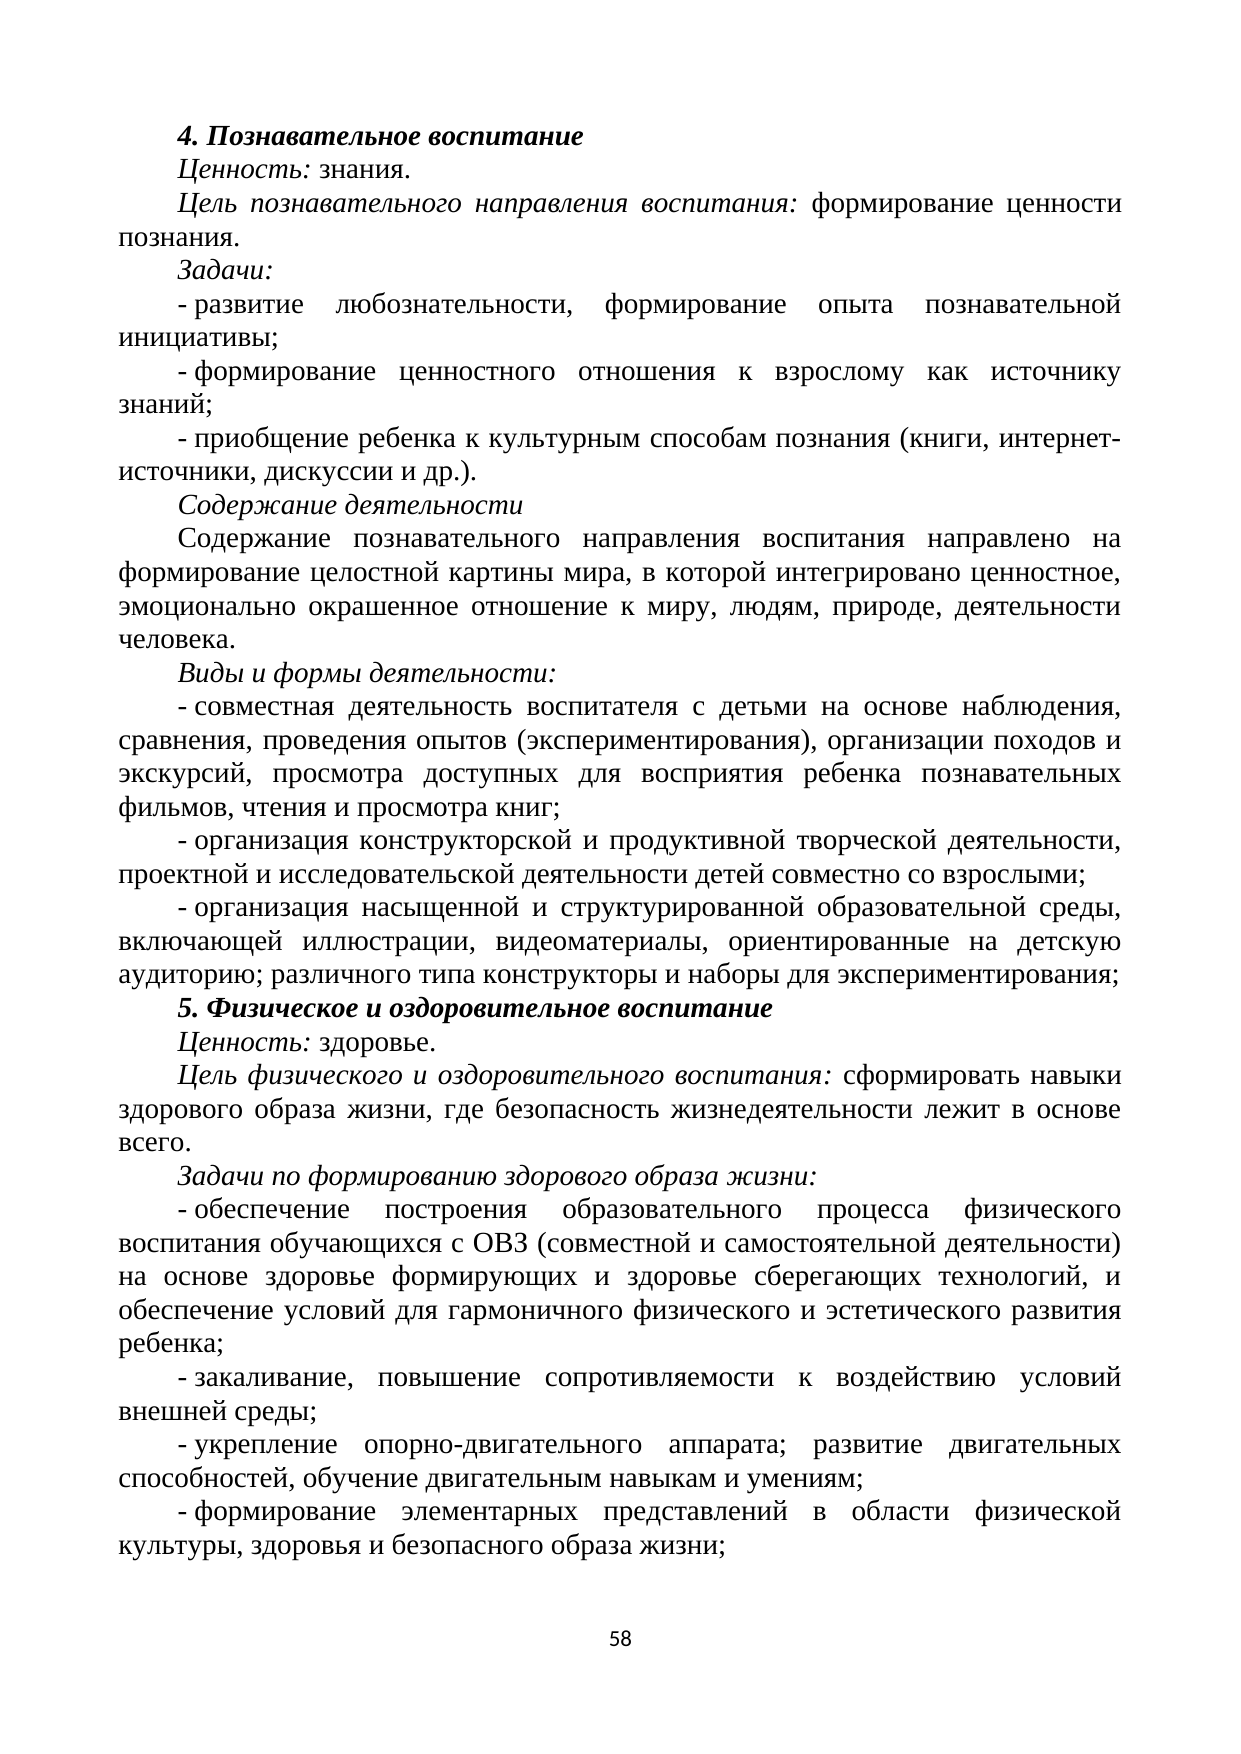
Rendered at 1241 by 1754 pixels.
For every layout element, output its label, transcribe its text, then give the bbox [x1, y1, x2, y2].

text - организация конструкторской и продуктивной творческой деятельности, проектной и исследовательской деятельности детей совместно со взрослыми; [118, 822, 1122, 889]
text Ценность: знания. [118, 152, 1122, 185]
text 4. Познавательное воспитание [118, 118, 1122, 152]
text Задачи по формированию здорового образа жизни: [118, 1158, 1122, 1191]
text - обеспечение построения образовательного процесса физического воспитания обучающихся с ОВЗ (совместной и самостоятельной деятельности) на основе здоровье формирующих и здоровье сберегающих технологий, и обеспечение условий для гармоничного физического и эстетического развития ребенка; [118, 1191, 1122, 1359]
text - формирование элементарных представлений в области физической культуры, здоровья и безопасного образа жизни; [118, 1493, 1122, 1560]
text Задачи: [118, 252, 1122, 286]
text Ценность: здоровье. [118, 1024, 1122, 1057]
text Содержание познавательного направления воспитания направлено на формирование целостной картины мира, в которой интегрировано ценностное, эмоционально окрашенное отношение к миру, людям, природе, деятельности человека. [118, 521, 1122, 655]
text Цель познавательного направления воспитания: формирование ценности познания. [118, 185, 1122, 252]
text - формирование ценностного отношения к взрослому как источнику знаний; [118, 353, 1122, 420]
text Cодержание деятельности [118, 487, 1122, 521]
text - организация насыщенной и структурированной образовательной среды, включающей иллюстрации, видеоматериалы, ориентированные на детскую аудиторию; различного типа конструкторы и наборы для экспериментирования; [118, 889, 1122, 990]
text - приобщение ребенка к культурным способам познания (книги, интернет-источники, дискуссии и др.). [118, 420, 1122, 487]
text Виды и формы деятельности: [118, 655, 1122, 688]
text Цель физического и оздоровительного воспитания: сформировать навыки здорового образа жизни, где безопасность жизнедеятельности лежит в основе всего. [118, 1057, 1122, 1158]
text - укрепление опорно-двигательного аппарата; развитие двигательных способностей, обучение двигательным навыкам и умениям; [118, 1426, 1122, 1493]
text - закаливание, повышение сопротивляемости к воздействию условий внешней среды; [118, 1359, 1122, 1426]
text - развитие любознательности, формирование опыта познавательной инициативы; [118, 286, 1122, 353]
text - совместная деятельность воспитателя с детьми на основе наблюдения, сравнения, проведения опытов (экспериментирования), организации походов и экскурсий, просмотра доступных для восприятия ребенка познавательных фильмов, чтения и просмотра книг; [118, 688, 1122, 822]
text 5. Физическое и оздоровительное воспитание [118, 990, 1122, 1024]
